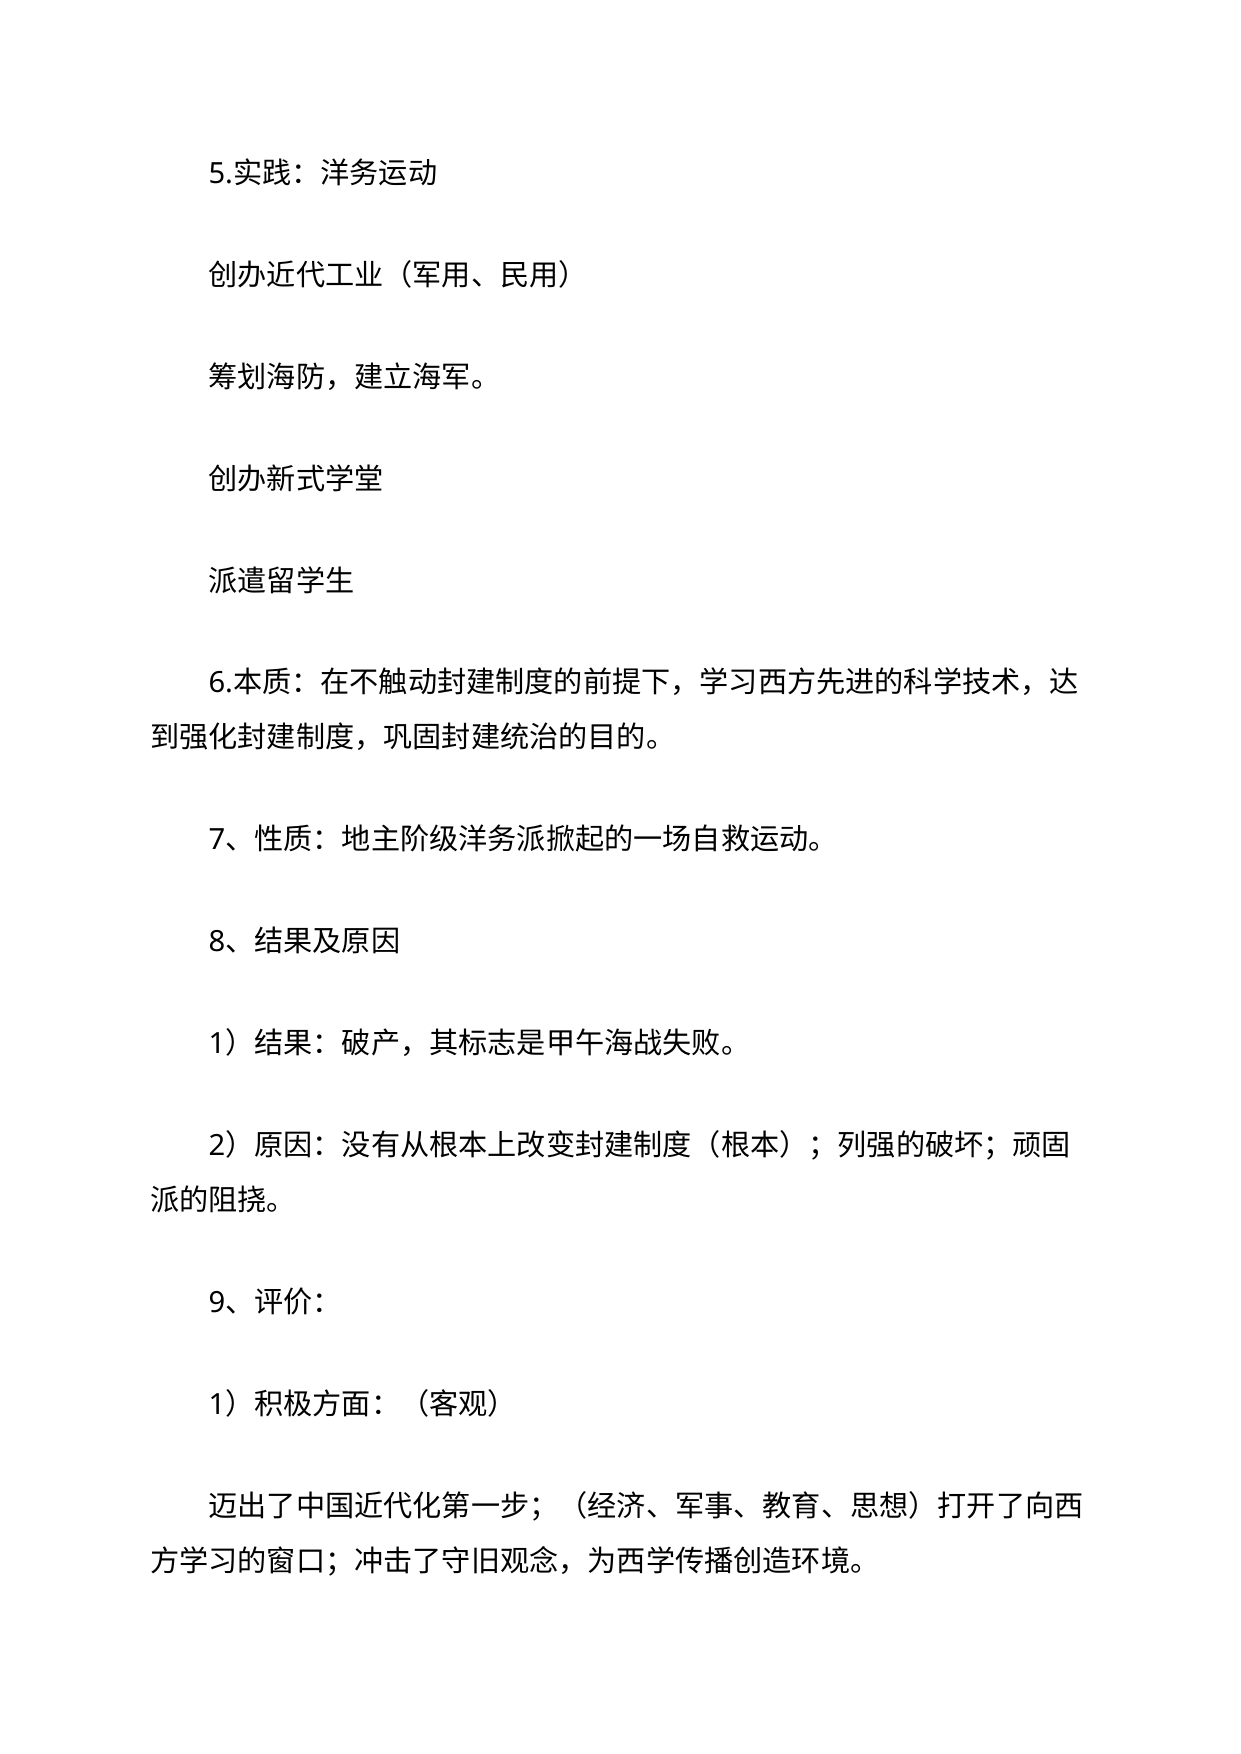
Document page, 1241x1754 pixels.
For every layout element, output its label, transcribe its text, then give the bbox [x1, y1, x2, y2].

text 7、性质：地主阶级洋务派掀起的一场自救运动。 [150, 816, 1090, 858]
text 8、结果及原因 [150, 918, 1090, 960]
text 1）积极方面：（客观） [150, 1381, 1090, 1423]
text 1）结果：破产，其标志是甲午海战失败。 [150, 1020, 1090, 1062]
text 派遣留学生 [150, 557, 1090, 599]
text 创办近代工业（军用、民用） [150, 252, 1090, 294]
text 5.实践：洋务运动 [150, 150, 1090, 192]
text 筹划海防，建立海军。 [150, 354, 1090, 396]
text 6.本质：在不触动封建制度的前提下，学习西方先进的科学技术，达到强化封建制度，巩固封建统治的目的。 [150, 659, 1090, 756]
text 2）原因：没有从根本上改变封建制度（根本）；列强的破坏；顽固派的阻挠。 [150, 1122, 1090, 1219]
text 9、评价： [150, 1278, 1090, 1321]
text 创办新式学堂 [150, 456, 1090, 498]
text 迈出了中国近代化第一步；（经济、军事、教育、思想）打开了向西方学习的窗口；冲击了守旧观念，为西学传播创造环境。 [150, 1482, 1090, 1580]
